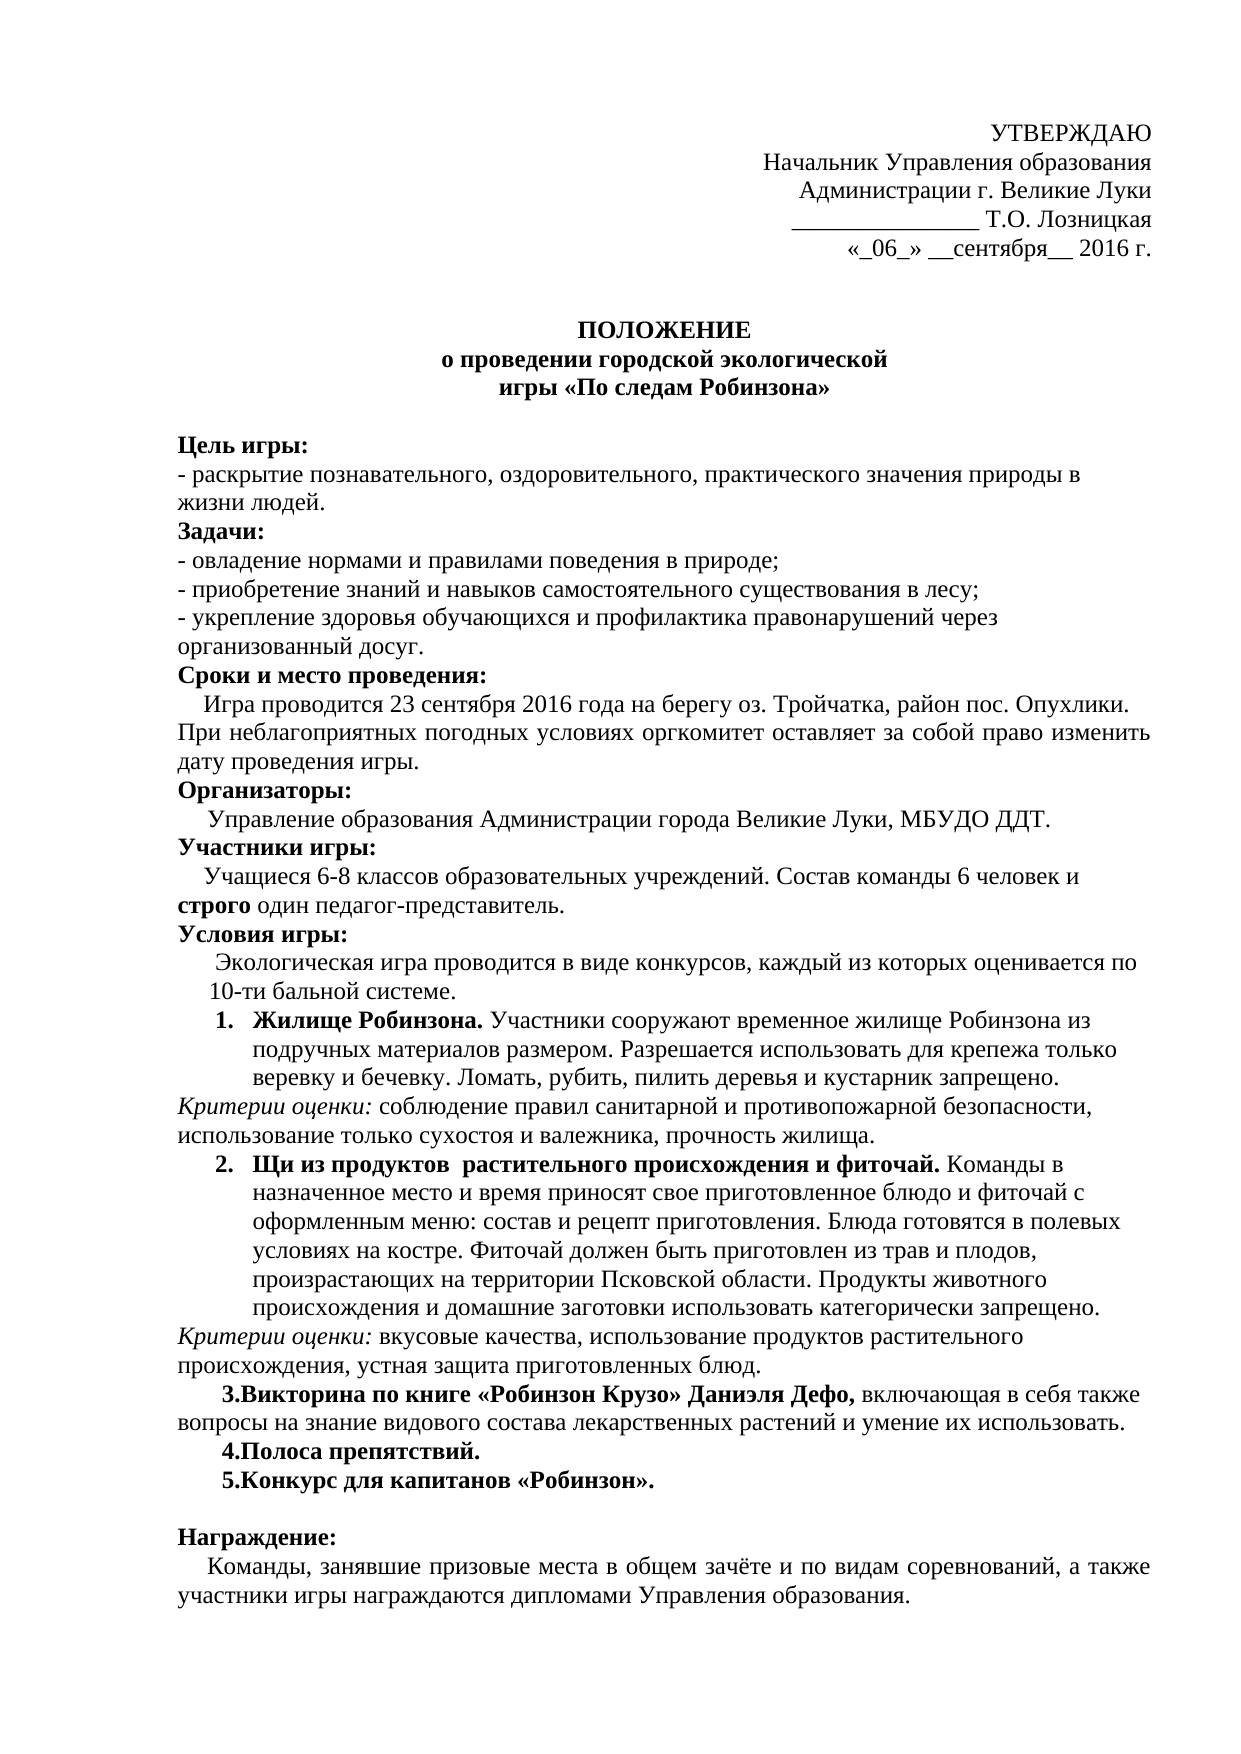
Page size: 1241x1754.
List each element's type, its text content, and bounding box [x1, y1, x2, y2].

text Условия игры: [177, 919, 1152, 947]
text Цель игры: [177, 430, 1152, 459]
text 3.Викторина по книге «Робинзон Крузо» Даниэля Дефо, включающая в себя также вопросы на знание видового состава лекарственных растений и умение их использовать. [177, 1379, 1152, 1436]
text Игра проводится 23 сентября 2016 года на берегу оз. Тройчатка, район пос. Опухлики. [177, 689, 1152, 717]
text - овладение нормами и правилами поведения в природе; [177, 545, 1152, 574]
text Организаторы: [177, 775, 1152, 804]
text При неблагоприятных погодных условиях оргкомитет оставляет за собой право изменить дату проведения игры. [177, 717, 1152, 775]
text - укрепление здоровья обучающихся и профилактика правонарушений через организованный досуг. [177, 602, 1152, 660]
list Жилище Робинзона. Участники сооружают временное жилище Робинзона из подручных материалов размером. Разрешается использовать для крепежа только веревку и бечевку. Ломать, рубить, пилить деревья и кустарник запрещено. [215, 1005, 1152, 1091]
text Учащиеся 6-8 классов образовательных учреждений. Состав команды 6 человек и строго один педагог-представитель. [177, 861, 1152, 919]
text Сроки и место проведения: [177, 660, 1152, 689]
text Участники игры: [177, 832, 1152, 861]
text Критерии оценки: вкусовые качества, использование продуктов растительного происхождения, устная защита приготовленных блюд. [177, 1321, 1152, 1379]
text УТВЕРЖДАЮ [177, 118, 1152, 147]
text Награждение: [177, 1522, 1152, 1551]
text Критерии оценки: соблюдение правил санитарной и противопожарной безопасности, использование только сухостоя и валежника, прочность жилища. [177, 1091, 1152, 1149]
text 5.Конкурс для капитанов «Робинзон». [222, 1465, 1152, 1494]
text «_06_» __сентября__ 2016 г. [177, 233, 1152, 262]
text Команды, занявшие призовые места в общем зачёте и по видам соревнований, а также участники игры награждаются дипломами Управления образования. [177, 1551, 1152, 1609]
text о проведении городской экологической [177, 344, 1152, 372]
text - раскрытие познавательного, оздоровительного, практического значения природы в жизни людей. [177, 459, 1152, 516]
text Задачи: [177, 516, 1152, 545]
text - приобретение знаний и навыков самостоятельного существования в лесу; [177, 574, 1152, 602]
text игры «По следам Робинзона» [177, 372, 1152, 401]
text Начальник Управления образования [177, 147, 1152, 176]
text Экологическая игра проводится в виде конкурсов, каждый из которых оценивается по [177, 947, 1152, 976]
text ПОЛОЖЕНИЕ [177, 315, 1152, 344]
list Щи из продуктов растительного происхождения и фиточай. Команды в назначенное место и время приносят свое приготовленное блюдо и фиточай с оформленным меню: состав и рецепт приготовления. Блюда готовятся в полевых условиях на костре. Фиточай должен быть приготовлен из трав и плодов, произрастающих на территории Псковской области. Продукты животного происхождения и домашние заготовки использовать категорически запрещено. [215, 1149, 1152, 1321]
text 10-ти бальной системе. [177, 976, 1152, 1005]
text 4.Полоса препятствий. [222, 1436, 1152, 1465]
text Управление образования Администрации города Великие Луки, МБУДО ДДТ. [177, 804, 1152, 832]
text _______________ Т.О. Лозницкая [177, 204, 1152, 233]
text Администрации г. Великие Луки [177, 176, 1152, 204]
